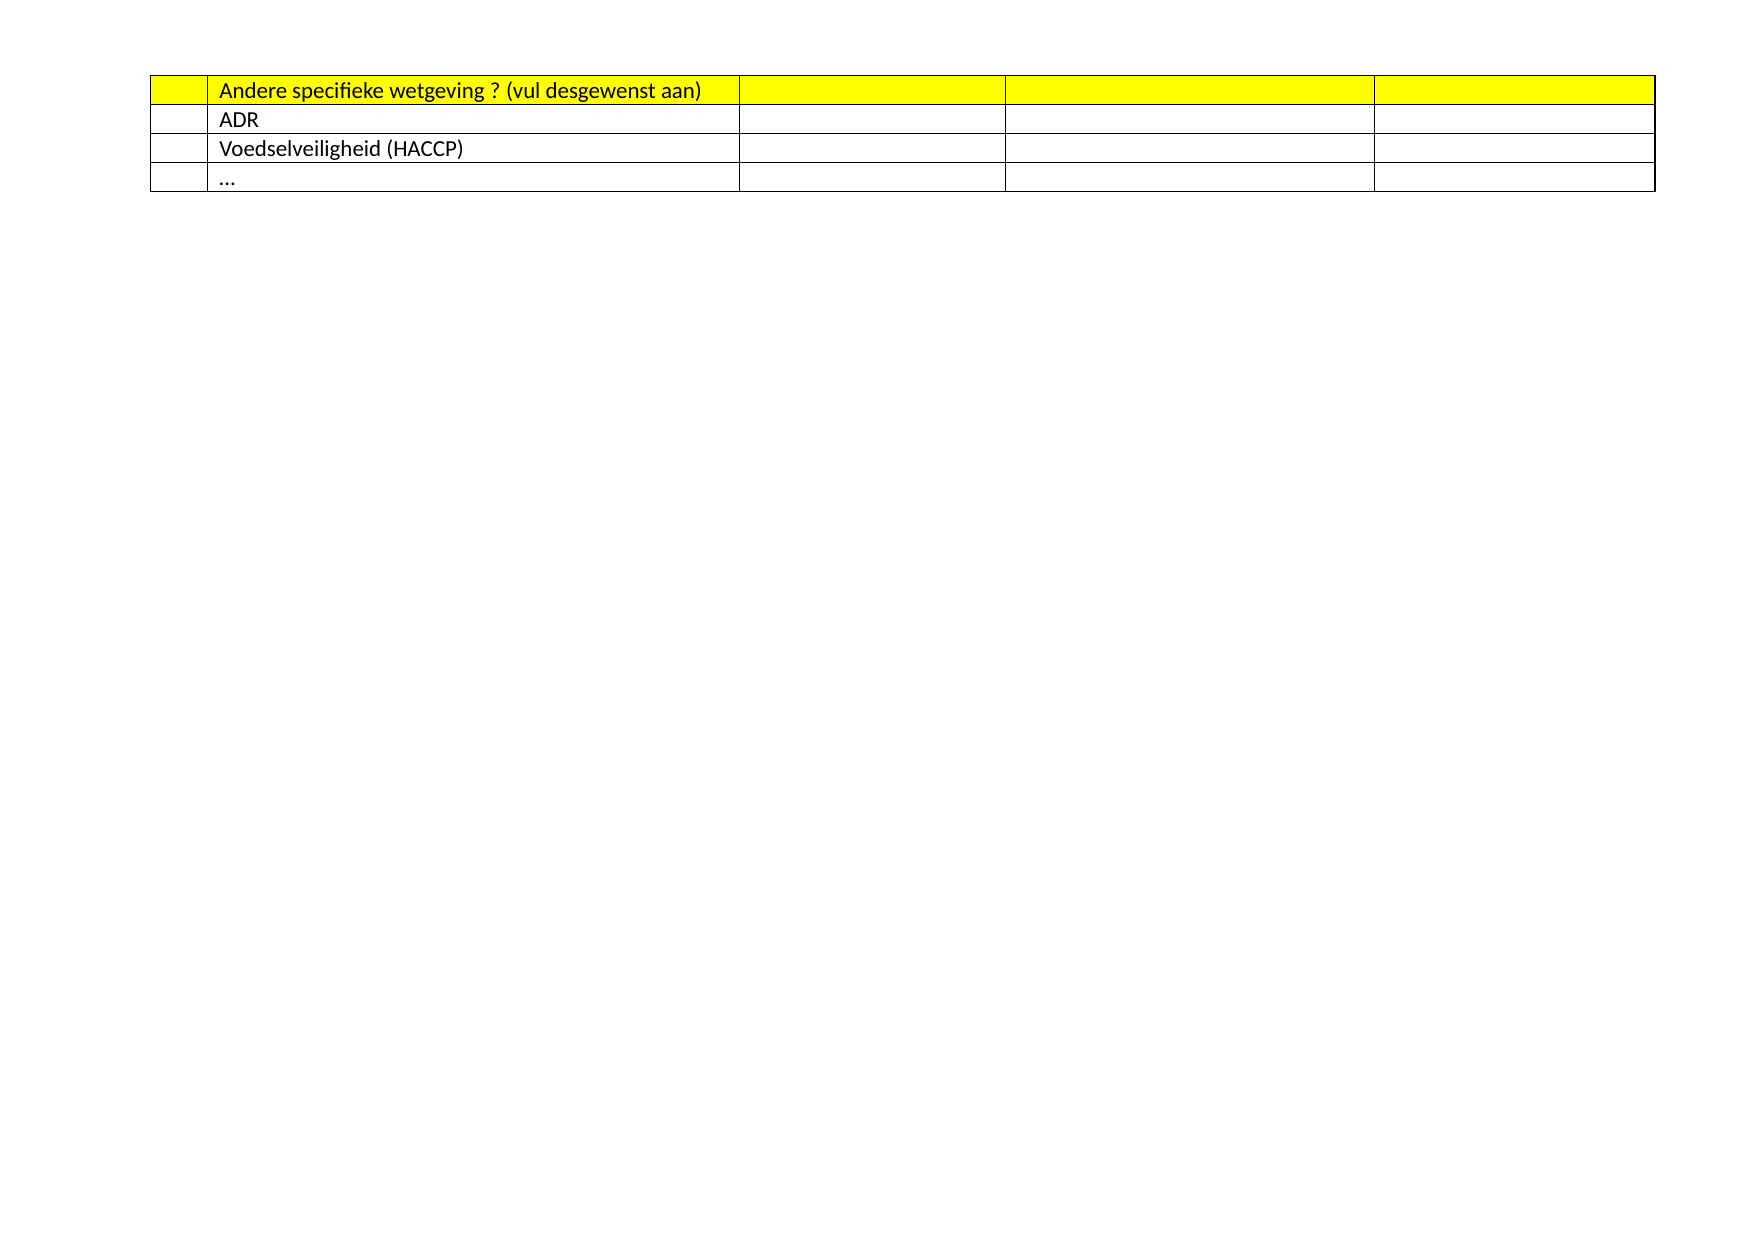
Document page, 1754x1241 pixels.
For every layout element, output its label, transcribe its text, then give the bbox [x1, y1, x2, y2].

table_cell [151, 76, 207, 104]
table_cell Andere specifieke wetgeving ? (vul desgewenst aan) [501, 76, 739, 104]
table_cell [151, 105, 207, 133]
table_cell [740, 163, 1005, 191]
table_cell [1006, 134, 1374, 162]
table_cell ADR [208, 105, 739, 133]
table_cell … [208, 163, 739, 191]
table_cell [151, 134, 207, 162]
table_cell [740, 134, 1005, 162]
table_cell [740, 76, 1005, 104]
table_cell [740, 105, 1005, 133]
table_cell [1375, 163, 1654, 191]
table_cell [1006, 163, 1374, 191]
table_cell [1375, 105, 1654, 133]
table_cell [1006, 76, 1374, 104]
table_cell Voedselveiligheid (HACCP) [208, 134, 739, 162]
table_cell [151, 163, 207, 191]
table_cell [1006, 105, 1374, 133]
table_cell [1375, 134, 1654, 162]
table_cell [1375, 76, 1654, 104]
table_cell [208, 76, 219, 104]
